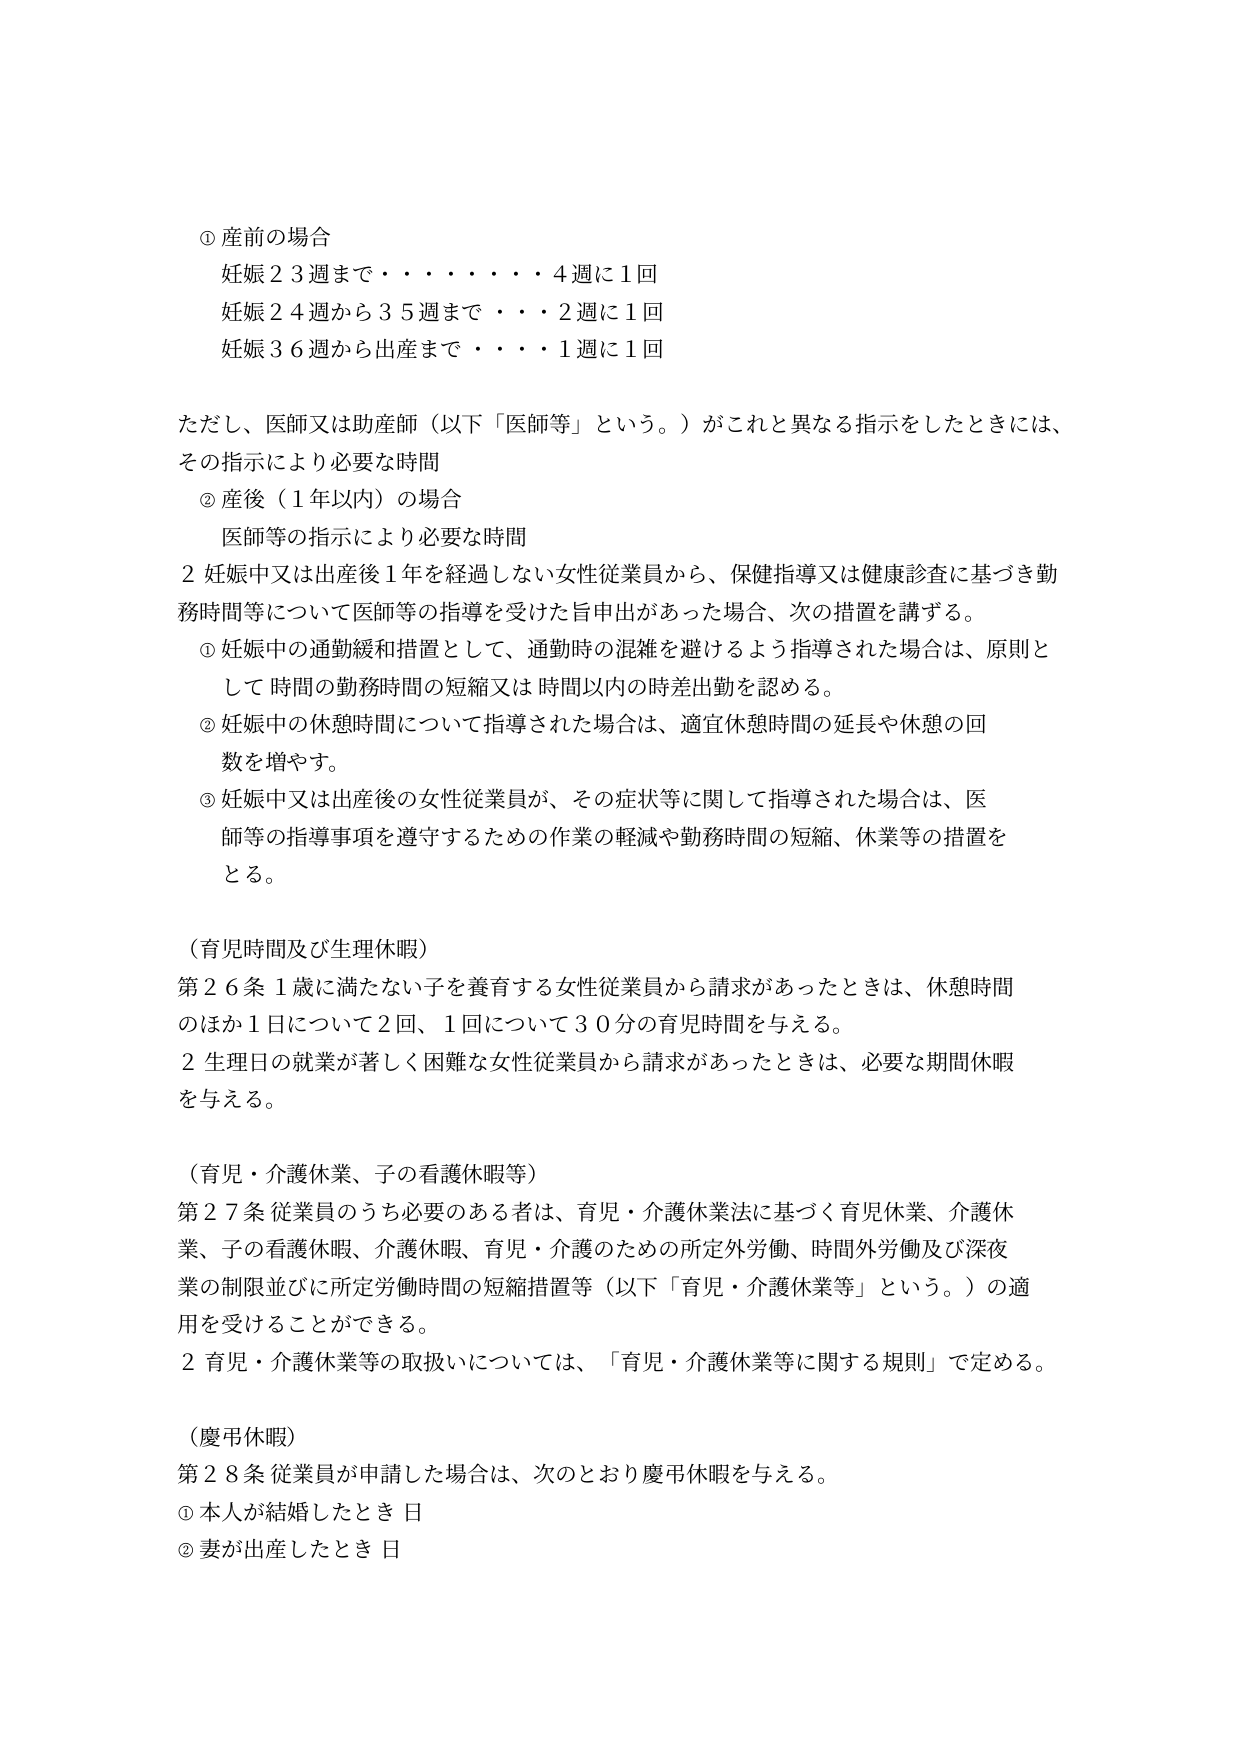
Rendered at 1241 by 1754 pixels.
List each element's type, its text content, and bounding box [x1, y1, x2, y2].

text とる。 [177, 854, 1063, 892]
text ① 妊娠中の通勤緩和措置として、通勤時の混雑を避けるよう指導された場合は、原則として 時間の勤務時間の短縮又は 時間以内の時差出勤を認める。 [199, 629, 1063, 704]
text 第２６条 １歳に満たない子を養育する女性従業員から請求があったときは、休憩時間 [177, 967, 1063, 1004]
text 妊娠２３週まで・・・・・・・・４週に１回 [177, 254, 1063, 292]
text ① 本人が結婚したとき 日 [177, 1492, 1063, 1529]
text 第２８条 従業員が申請した場合は、次のとおり慶弔休暇を与える。 [177, 1454, 1063, 1492]
text ③ 妊娠中又は出産後の女性従業員が、その症状等に関して指導された場合は、医 [177, 779, 1063, 817]
text 業の制限並びに所定労働時間の短縮措置等（以下「育児・介護休業等」という。）の適 [177, 1267, 1063, 1304]
text 業、子の看護休暇、介護休暇、育児・介護のための所定外労働、時間外労働及び深夜 [177, 1229, 1063, 1267]
text ２ 生理日の就業が著しく困難な女性従業員から請求があったときは、必要な期間休暇 [177, 1042, 1063, 1079]
text ② 産後（１年以内）の場合 [177, 479, 1063, 517]
text 数を増やす。 [177, 742, 1063, 779]
text のほか１日について２回、１回について３０分の育児時間を与える。 [177, 1004, 1063, 1042]
text ② 妻が出産したとき 日 [177, 1529, 1063, 1567]
text （育児・介護休業、子の看護休暇等） [177, 1154, 1063, 1192]
text 師等の指導事項を遵守するための作業の軽減や勤務時間の短縮、休業等の措置を [177, 817, 1063, 854]
text 用を受けることができる。 [177, 1304, 1063, 1342]
text を与える。 [177, 1079, 1063, 1117]
text （育児時間及び生理休暇） [177, 929, 1063, 967]
text 第２７条 従業員のうち必要のある者は、育児・介護休業法に基づく育児休業、介護休 [177, 1192, 1063, 1229]
text ① 産前の場合 [177, 217, 1063, 254]
text （慶弔休暇） [177, 1417, 1063, 1454]
text ただし、医師又は助産師（以下「医師等」という。）がこれと異なる指示をしたときには、その指示により必要な時間 [177, 404, 1063, 479]
text ２ 妊娠中又は出産後１年を経過しない女性従業員から、保健指導又は健康診査に基づき勤務時間等について医師等の指導を受けた旨申出があった場合、次の措置を講ずる。 [177, 554, 1063, 629]
text 妊娠３６週から出産まで ・・・・１週に１回 [177, 329, 1063, 367]
text ② 妊娠中の休憩時間について指導された場合は、適宜休憩時間の延長や休憩の回 [177, 704, 1063, 742]
text 医師等の指示により必要な時間 [177, 517, 1063, 554]
text 妊娠２４週から３５週まで ・・・２週に１回 [177, 292, 1063, 329]
text ２ 育児・介護休業等の取扱いについては、「育児・介護休業等に関する規則」で定める。 [177, 1342, 1063, 1379]
